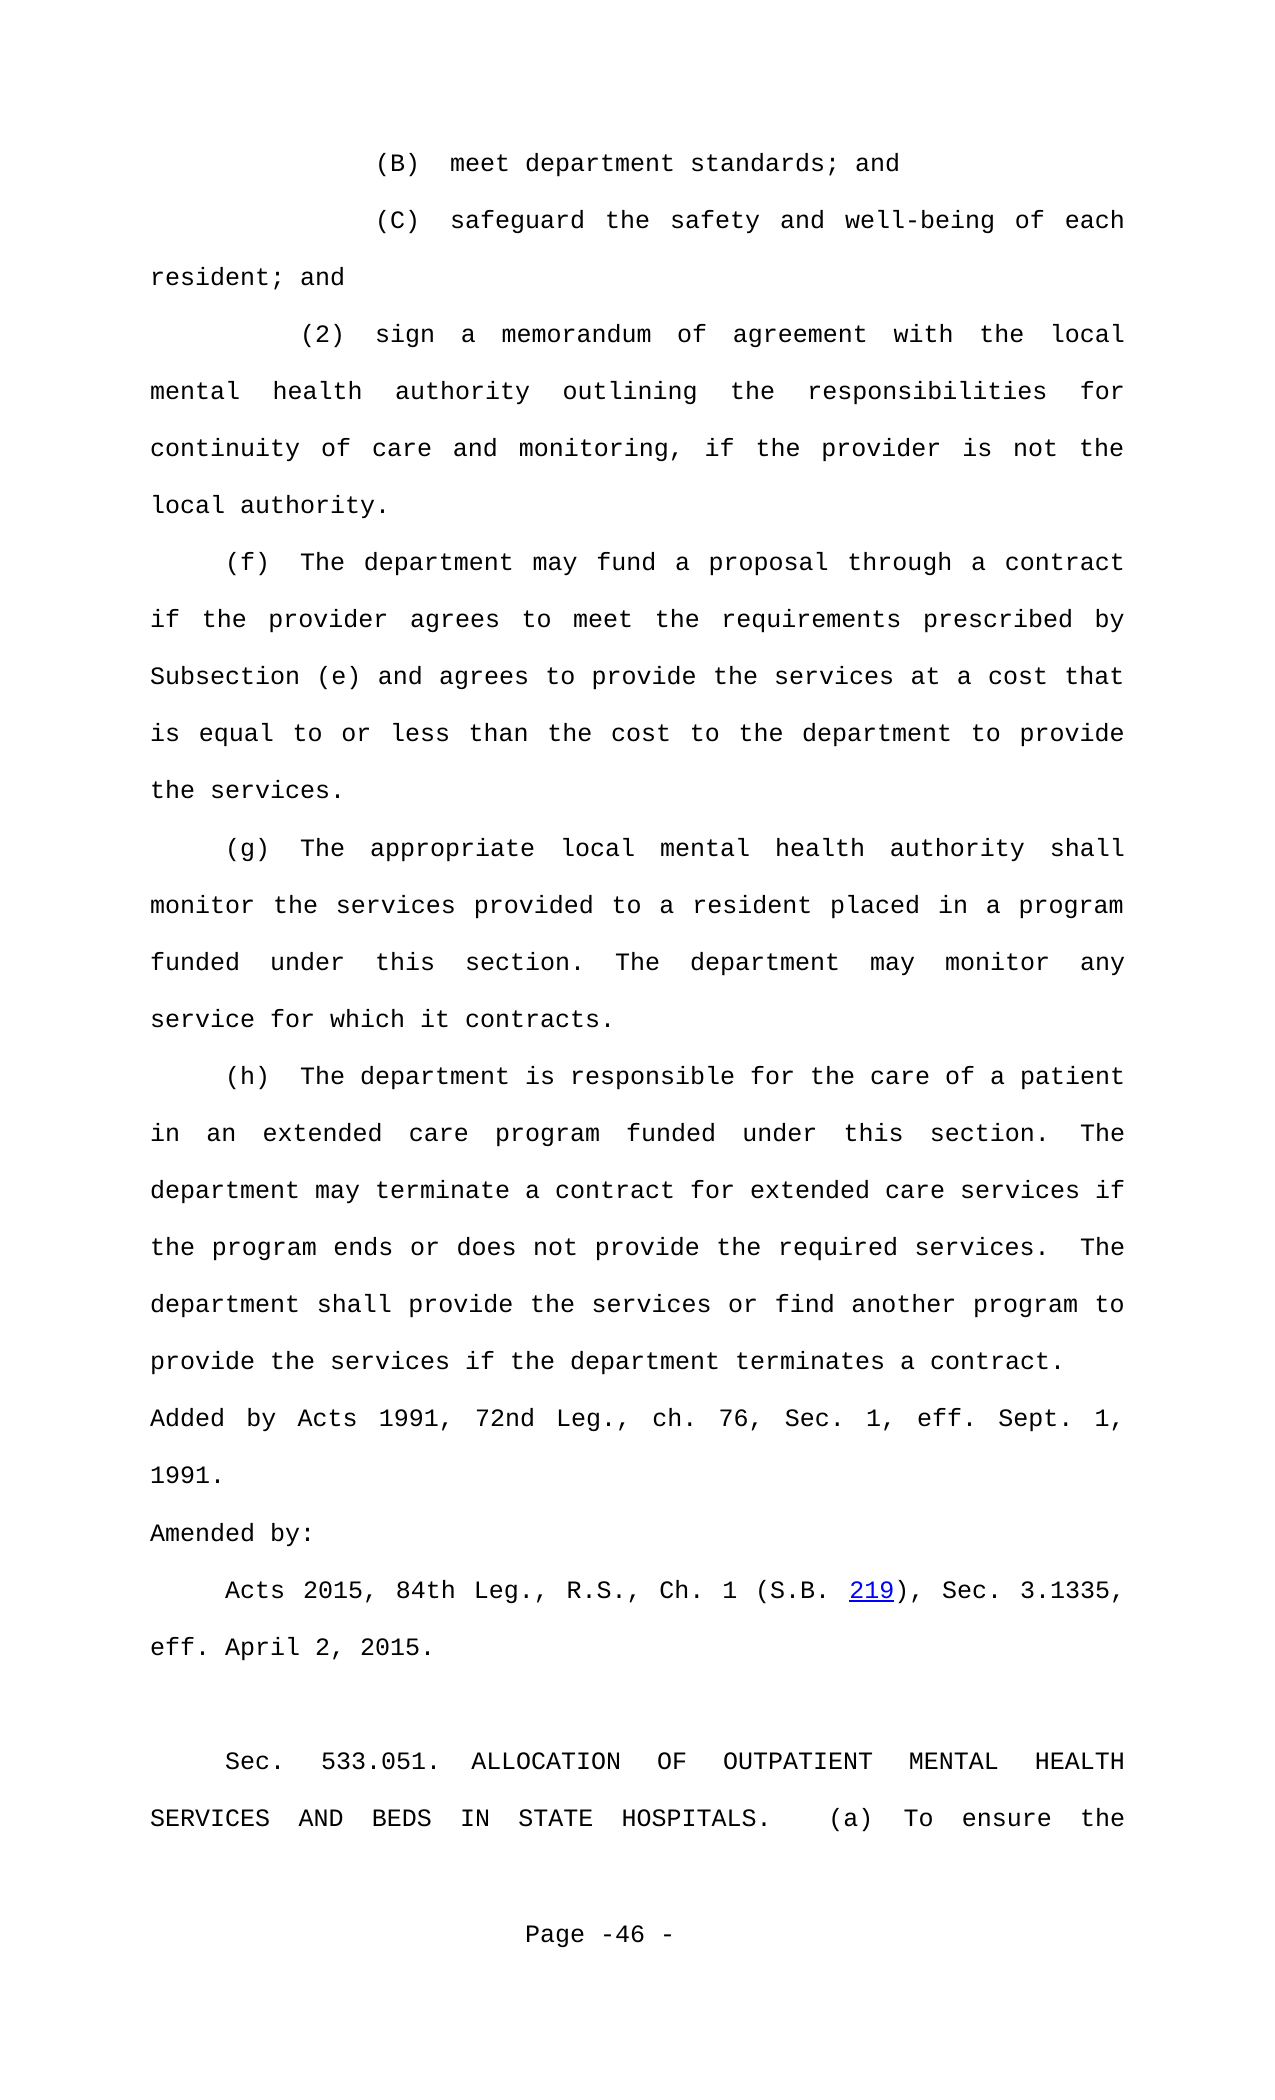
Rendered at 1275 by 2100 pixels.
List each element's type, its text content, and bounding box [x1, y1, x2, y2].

text (C) safeguard the safety and well-being of each resident; and [150, 207, 1125, 293]
text Amended by: [150, 1520, 1125, 1548]
text (h) The department is responsible for the care of a patient in an extended care program funded under this section. The department may terminate a contract for extended care services if the program ends or does not provide the required services. The department shall provide the services or find another program to provide the services if the department terminates a contract. [150, 1063, 1125, 1377]
text (g) The appropriate local mental health authority shall monitor the services provided to a resident placed in a program funded under this section. The department may monitor any service for which it contracts. [150, 835, 1125, 1035]
text Added by Acts 1991, 72nd Leg., ch. 76, Sec. 1, eff. Sept. 1, 1991. [150, 1406, 1125, 1491]
text (2) sign a memorandum of agreement with the local mental health authority outlining the responsibilities for continuity of care and monitoring, if the provider is not the local authority. [150, 321, 1125, 521]
text (B) meet department standards; and [150, 150, 1125, 178]
text Acts 2015, 84th Leg., R.S., Ch. 1 (S.B. 219), Sec. 3.1335, eff. April 2, 2015. [150, 1577, 1125, 1663]
text (f) The department may fund a proposal through a contract if the provider agrees to meet the requirements prescribed by Subsection (e) and agrees to provide the services at a cost that is equal to or less than the cost to the department to provide the services. [150, 549, 1125, 806]
